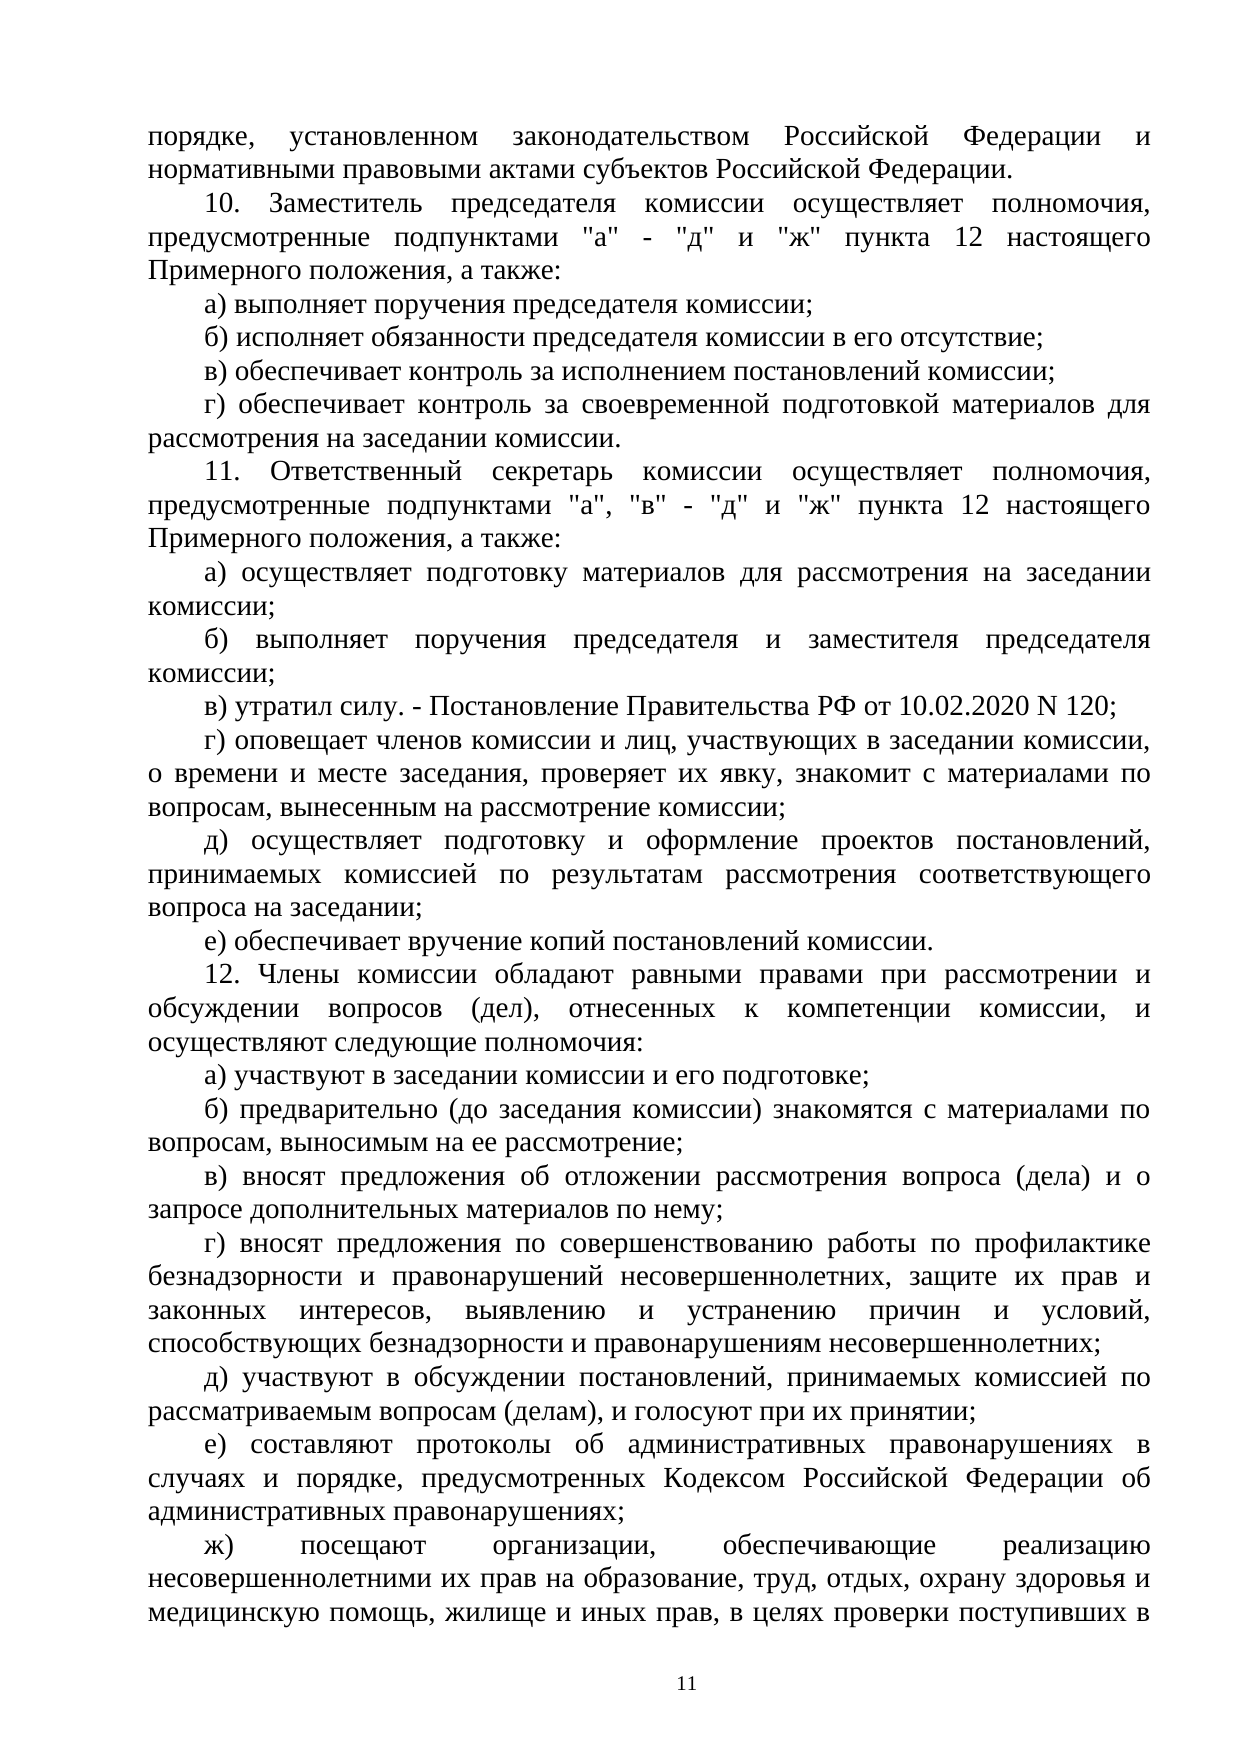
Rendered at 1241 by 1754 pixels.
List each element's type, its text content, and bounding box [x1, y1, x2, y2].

text г) оповещает членов комиссии и лиц, участвующих в заседании комиссии, о времени и месте заседания, проверяет их явку, знакомит с материалами по вопросам, вынесенным на рассмотрение комиссии; [148, 722, 1152, 822]
text в) вносят предложения об отложении рассмотрения вопроса (дела) и о запросе дополнительных материалов по нему; [148, 1158, 1152, 1225]
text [148, 118, 1152, 185]
text 12. Члены комиссии обладают равными правами при рассмотрении и обсуждении вопросов (дел), отнесенных к компетенции комиссии, и осуществляют следующие полномочия: [148, 957, 1152, 1057]
text г) обеспечивает контроль за своевременной подготовкой материалов для рассмотрения на заседании комиссии. [148, 386, 1152, 453]
text в) обеспечивает контроль за исполнением постановлений комиссии; [148, 353, 1152, 386]
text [148, 1527, 1152, 1627]
text б) исполняет обязанности председателя комиссии в его отсутствие; [148, 319, 1152, 353]
text е) обеспечивает вручение копий постановлений комиссии. [148, 923, 1152, 957]
text а) выполняет поручения председателя комиссии; [148, 286, 1152, 319]
text д) осуществляет подготовку и оформление проектов постановлений, принимаемых комиссией по результатам рассмотрения соответствующего вопроса на заседании; [148, 822, 1152, 923]
text в) утратил силу. - Постановление Правительства РФ от 10.02.2020 N 120; [148, 688, 1152, 722]
text г) вносят предложения по совершенствованию работы по профилактике безнадзорности и правонарушений несовершеннолетних, защите их прав и законных интересов, выявлению и устранению причин и условий, способствующих безнадзорности и правонарушениям несовершеннолетних; [148, 1225, 1152, 1359]
text д) участвуют в обсуждении постановлений, принимаемых комиссией по рассматриваемым вопросам (делам), и голосуют при их принятии; [148, 1359, 1152, 1426]
text е) составляют протоколы об административных правонарушениях в случаях и порядке, предусмотренных Кодексом Российской Федерации об административных правонарушениях; [148, 1426, 1152, 1527]
text 11. Ответственный секретарь комиссии осуществляет полномочия, предусмотренные подпунктами "а", "в" - "д" и "ж" пункта 12 настоящего Примерного положения, а также: [148, 453, 1152, 554]
text а) осуществляет подготовку материалов для рассмотрения на заседании комиссии; [148, 554, 1152, 621]
text а) участвуют в заседании комиссии и его подготовке; [148, 1057, 1152, 1091]
text 10. Заместитель председателя комиссии осуществляет полномочия, предусмотренные подпунктами "а" - "д" и "ж" пункта 12 настоящего Примерного положения, а также: [148, 185, 1152, 286]
text б) выполняет поручения председателя и заместителя председателя комиссии; [148, 621, 1152, 688]
text б) предварительно (до заседания комиссии) знакомятся с материалами по вопросам, выносимым на ее рассмотрение; [148, 1091, 1152, 1158]
